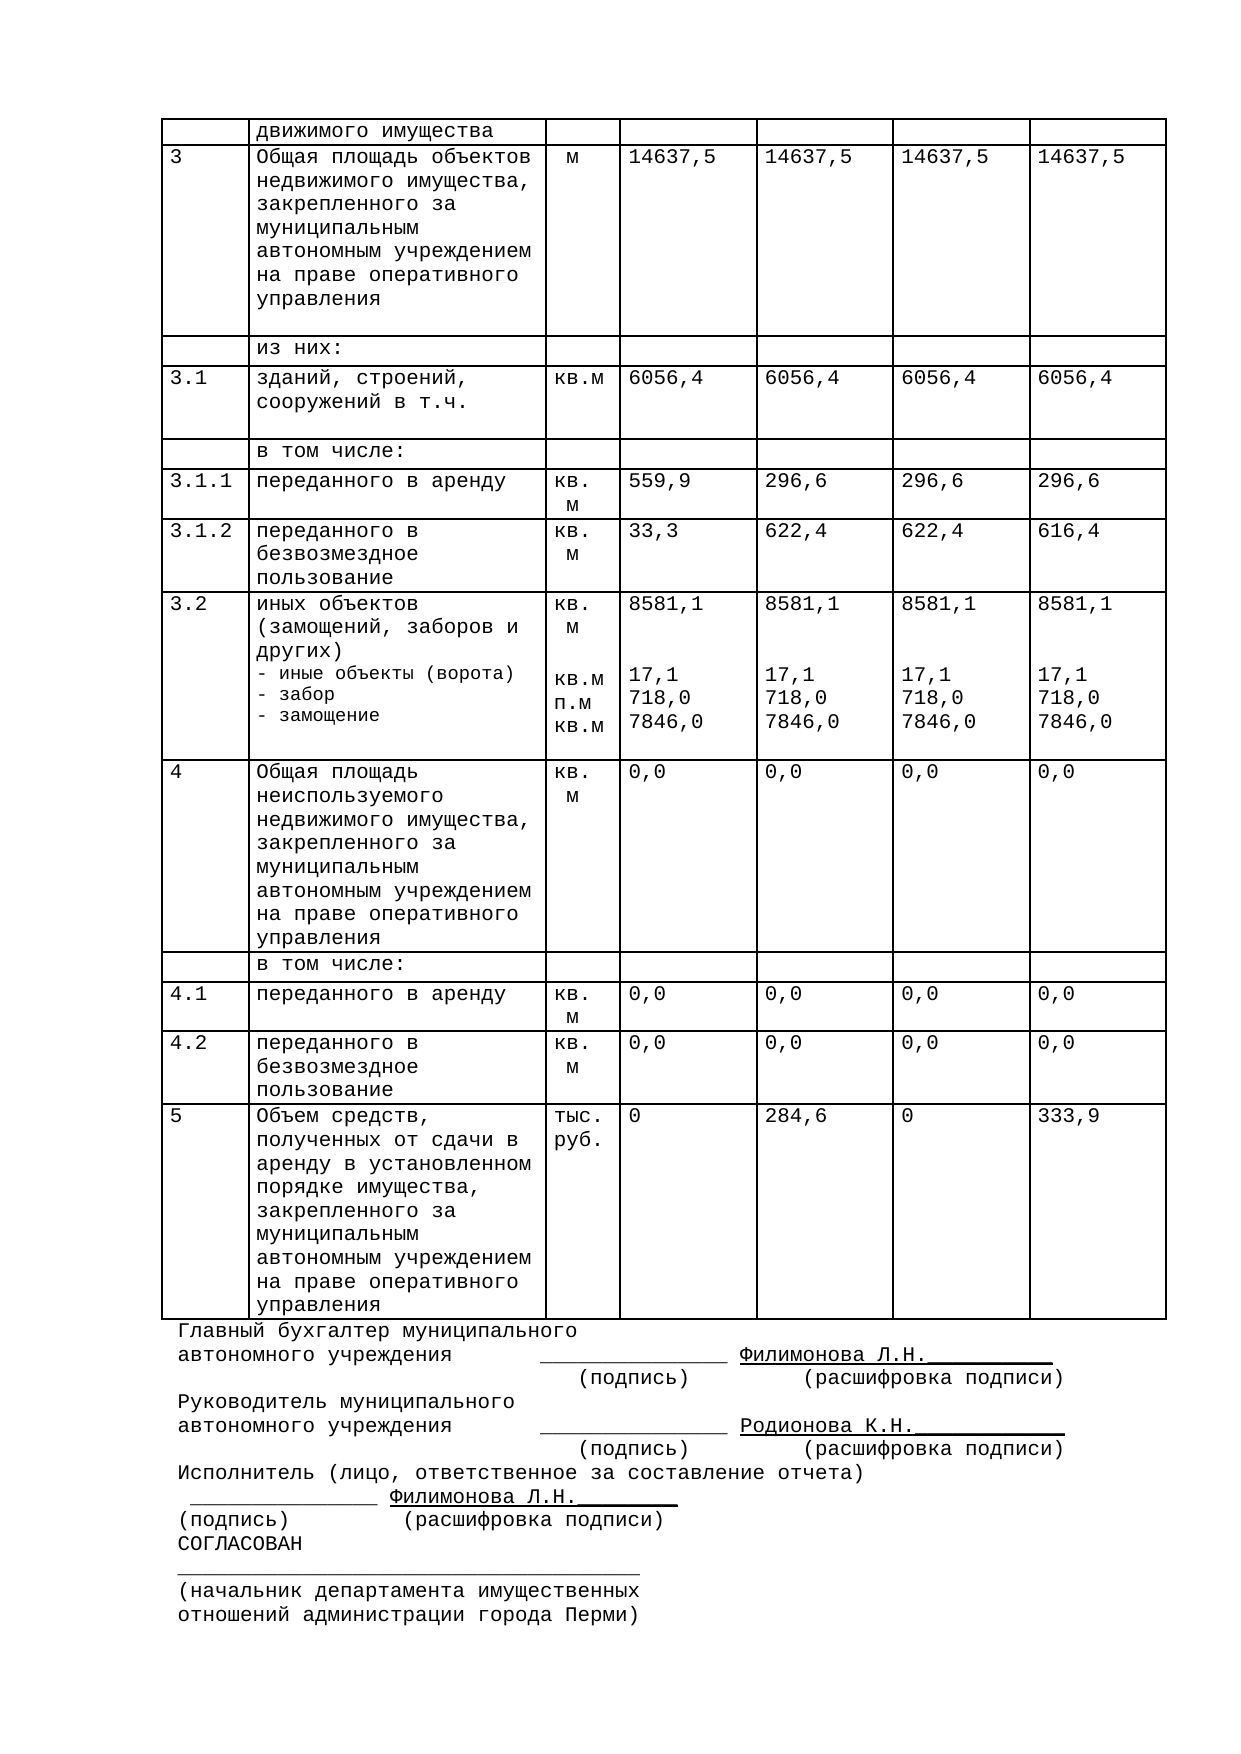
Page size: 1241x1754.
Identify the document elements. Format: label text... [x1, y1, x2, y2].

text отношений администрации города Перми) [177, 1604, 1152, 1627]
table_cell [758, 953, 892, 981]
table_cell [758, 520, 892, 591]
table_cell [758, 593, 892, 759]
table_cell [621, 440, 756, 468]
text Исполнитель (лицо, ответственное за составление отчета) [177, 1462, 1152, 1486]
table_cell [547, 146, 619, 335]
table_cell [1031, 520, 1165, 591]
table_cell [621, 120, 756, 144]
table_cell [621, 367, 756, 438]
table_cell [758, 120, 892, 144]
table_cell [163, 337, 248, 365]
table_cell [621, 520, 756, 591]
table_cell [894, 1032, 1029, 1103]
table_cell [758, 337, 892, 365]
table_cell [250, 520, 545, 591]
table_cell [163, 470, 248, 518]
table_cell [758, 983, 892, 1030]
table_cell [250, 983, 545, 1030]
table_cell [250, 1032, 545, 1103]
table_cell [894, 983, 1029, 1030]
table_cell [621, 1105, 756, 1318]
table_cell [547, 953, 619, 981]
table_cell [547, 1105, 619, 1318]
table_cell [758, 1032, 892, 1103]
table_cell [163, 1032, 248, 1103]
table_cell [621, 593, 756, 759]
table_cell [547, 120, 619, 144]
text (подпись) (расшифровка подписи) [177, 1438, 1152, 1462]
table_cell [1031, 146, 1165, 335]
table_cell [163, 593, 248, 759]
text (подпись) (расшифровка подписи) [177, 1509, 1152, 1533]
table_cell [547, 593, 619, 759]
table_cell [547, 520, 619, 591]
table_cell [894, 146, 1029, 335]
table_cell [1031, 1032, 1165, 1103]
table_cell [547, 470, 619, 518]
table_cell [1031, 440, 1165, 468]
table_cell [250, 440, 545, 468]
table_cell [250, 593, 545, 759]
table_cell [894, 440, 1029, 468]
text (подпись) (расшифровка подписи) [177, 1367, 1152, 1391]
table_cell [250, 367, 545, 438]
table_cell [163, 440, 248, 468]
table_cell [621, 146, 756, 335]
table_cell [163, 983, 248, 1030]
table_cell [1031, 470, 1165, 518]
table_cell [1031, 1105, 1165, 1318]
text _____________________________________ [177, 1557, 1152, 1580]
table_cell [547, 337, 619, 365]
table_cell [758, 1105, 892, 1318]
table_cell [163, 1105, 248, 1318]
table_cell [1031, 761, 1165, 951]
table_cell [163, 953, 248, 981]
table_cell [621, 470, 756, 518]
text (начальник департамента имущественных [177, 1580, 1152, 1604]
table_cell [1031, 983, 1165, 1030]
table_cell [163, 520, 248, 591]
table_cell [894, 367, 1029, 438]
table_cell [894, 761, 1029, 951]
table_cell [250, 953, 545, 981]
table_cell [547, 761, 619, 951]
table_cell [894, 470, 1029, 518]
text _______________ Филимонова Л.Н.________ [177, 1486, 1152, 1509]
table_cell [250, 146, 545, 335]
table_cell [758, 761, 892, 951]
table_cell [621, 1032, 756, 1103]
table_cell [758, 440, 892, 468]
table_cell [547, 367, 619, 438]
text автономного учреждения _______________ Филимонова Л.Н.__________ [177, 1344, 1152, 1367]
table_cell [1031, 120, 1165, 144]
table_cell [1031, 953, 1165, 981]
text автономного учреждения _______________ Родионова К.Н.____________ [177, 1415, 1152, 1438]
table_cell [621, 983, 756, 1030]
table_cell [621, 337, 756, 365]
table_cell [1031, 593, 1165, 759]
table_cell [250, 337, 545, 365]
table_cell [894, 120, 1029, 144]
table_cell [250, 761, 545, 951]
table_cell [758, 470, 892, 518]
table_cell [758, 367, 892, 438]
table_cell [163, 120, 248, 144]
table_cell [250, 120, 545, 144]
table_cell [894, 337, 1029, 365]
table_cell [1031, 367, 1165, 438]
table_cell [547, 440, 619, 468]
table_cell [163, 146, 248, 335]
text СОГЛАСОВАН [177, 1533, 1152, 1557]
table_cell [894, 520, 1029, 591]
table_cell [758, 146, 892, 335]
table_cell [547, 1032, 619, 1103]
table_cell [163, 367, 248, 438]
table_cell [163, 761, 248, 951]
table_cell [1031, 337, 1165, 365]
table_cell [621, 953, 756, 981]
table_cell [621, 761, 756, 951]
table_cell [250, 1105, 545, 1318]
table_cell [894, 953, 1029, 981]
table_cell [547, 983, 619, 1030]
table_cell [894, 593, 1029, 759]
text Главный бухгалтер муниципального [177, 1320, 1152, 1344]
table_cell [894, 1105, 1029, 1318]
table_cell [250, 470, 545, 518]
text Руководитель муниципального [177, 1391, 1152, 1415]
